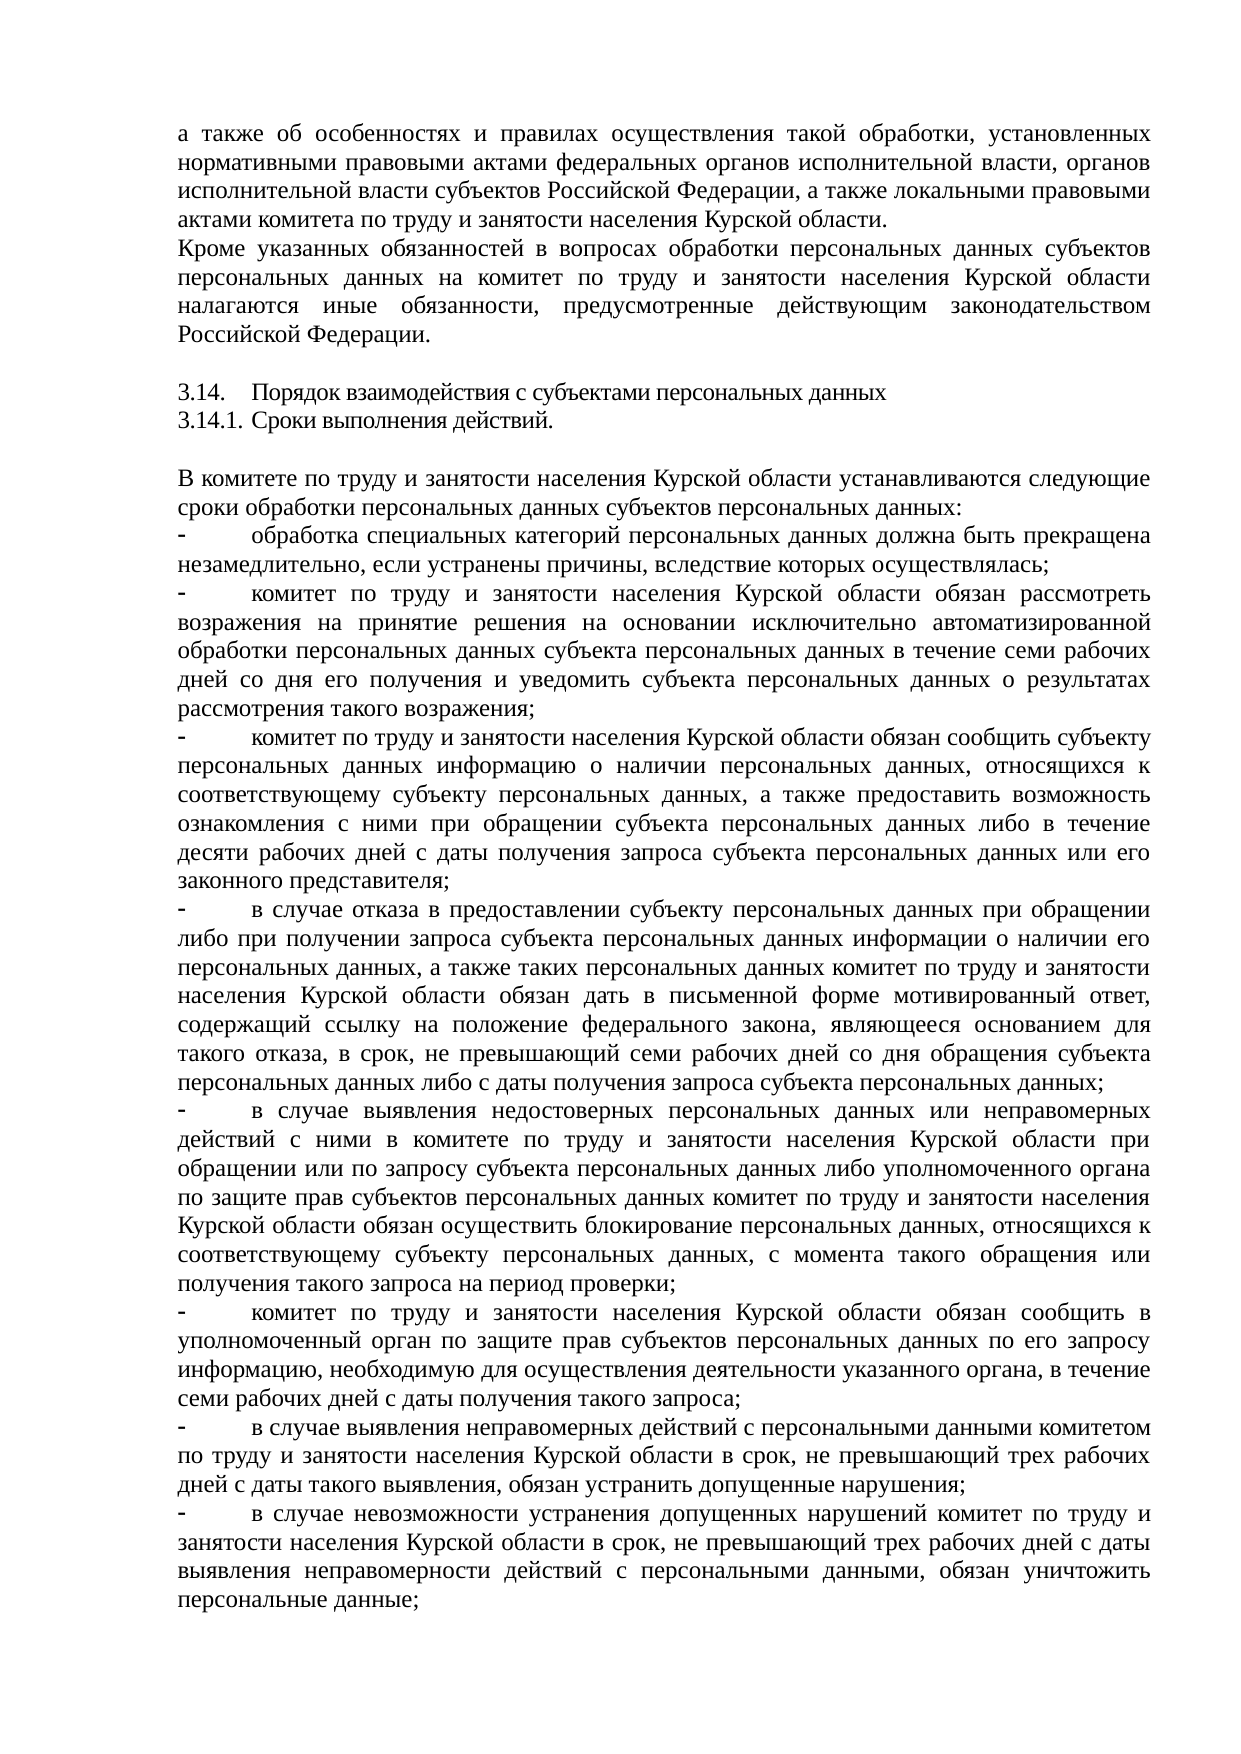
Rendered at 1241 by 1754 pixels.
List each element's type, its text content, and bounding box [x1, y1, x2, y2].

list в случае невозможности устранения допущенных нарушений комитет по труду и занятости населения Курской области в срок, не превышающий трех рабочих дней с даты выявления неправомерности действий с персональными данными, обязан уничтожить персональные данные; [177, 1498, 1152, 1613]
list Сроки выполнения действий. [177, 406, 1152, 434]
list в случае выявления недостоверных персональных данных или неправомерных действий с ними в комитете по труду и занятости населения Курской области при обращении или по запросу субъекта персональных данных либо уполномоченного органа по защите прав субъектов персональных данных комитет по труду и занятости населения Курской области обязан осуществить блокирование персональных данных, относящихся к соответствующему субъекту персональных данных, с момента такого обращения или получения такого запроса на период проверки; [177, 1096, 1152, 1297]
list в случае выявления неправомерных действий с персональными данными комитетом по труду и занятости населения Курской области в срок, не превышающий трех рабочих дней с даты такого выявления, обязан устранить допущенные нарушения; [177, 1412, 1152, 1498]
list комитет по труду и занятости населения Курской области обязан рассмотреть возражения на принятие решения на основании исключительно автоматизированной обработки персональных данных субъекта персональных данных в течение семи рабочих дней со дня его получения и уведомить субъекта персональных данных о результатах рассмотрения такого возражения; [177, 578, 1152, 722]
list Порядок взаимодействия с субъектами персональных данных [177, 377, 1152, 406]
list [177, 118, 1152, 233]
list комитет по труду и занятости населения Курской области обязан сообщить субъекту персональных данных информацию о наличии персональных данных, относящихся к соответствующему субъекту персональных данных, а также предоставить возможность ознакомления с ними при обращении субъекта персональных данных либо в течение десяти рабочих дней с даты получения запроса субъекта персональных данных или его законного представителя; [177, 722, 1152, 894]
text Кроме указанных обязанностей в вопросах обработки персональных данных субъектов персональных данных на комитет по труду и занятости населения Курской области налагаются иные обязанности, предусмотренные действующим законодательством Российской Федерации. [177, 233, 1152, 348]
list обработка специальных категорий персональных данных должна быть прекращена незамедлительно, если устранены причины, вследствие которых осуществлялась; [177, 521, 1152, 578]
list в случае отказа в предоставлении субъекту персональных данных при обращении либо при получении запроса субъекта персональных данных информации о наличии его персональных данных, а также таких персональных данных комитет по труду и занятости населения Курской области обязан дать в письменной форме мотивированный ответ, содержащий ссылку на положение федерального закона, являющееся основанием для такого отказа, в срок, не превышающий семи рабочих дней со дня обращения субъекта персональных данных либо с даты получения запроса субъекта персональных данных; [177, 894, 1152, 1096]
list комитет по труду и занятости населения Курской области обязан сообщить в уполномоченный орган по защите прав субъектов персональных данных по его запросу информацию, необходимую для осуществления деятельности указанного органа, в течение семи рабочих дней с даты получения такого запроса; [177, 1297, 1152, 1412]
text В комитете по труду и занятости населения Курской области устанавливаются следующие сроки обработки персональных данных субъектов персональных данных: [177, 463, 1152, 521]
